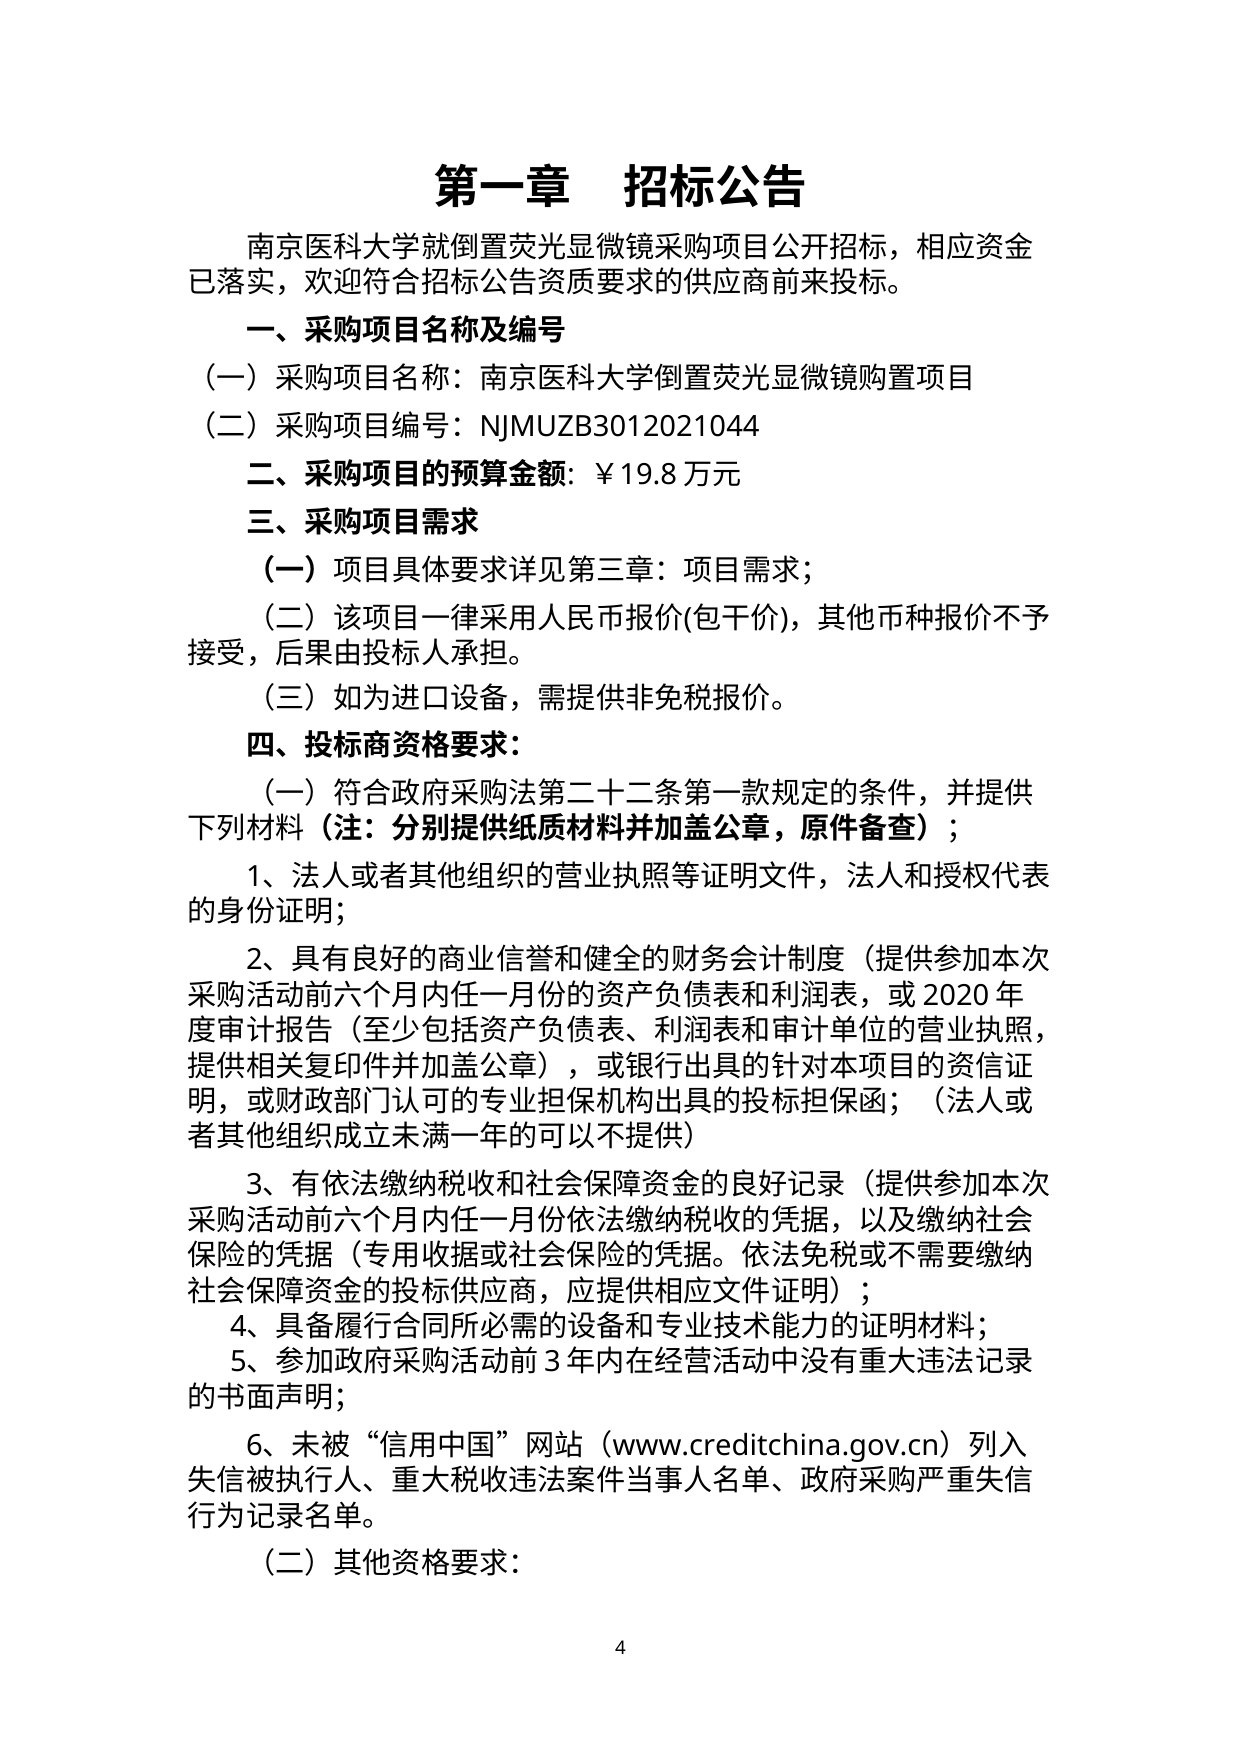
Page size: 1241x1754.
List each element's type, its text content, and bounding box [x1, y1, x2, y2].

text （一）采购项目名称：南京医科大学倒置荧光显微镜购置项目 [187, 360, 1053, 396]
text 3、有依法缴纳税收和社会保障资金的良好记录（提供参加本次采购活动前六个月内任一月份依法缴纳税收的凭据，以及缴纳社会保险的凭据（专用收据或社会保险的凭据。依法免税或不需要缴纳社会保障资金的投标供应商，应提供相应文件证明）； 4、具备履行合同所必需的设备和专业技术能力的证明材料； 5、参加政府采购活动前3年内在经营活动中没有重大违法记录的书面声明； [187, 1166, 1053, 1414]
text （二）采购项目编号：NJMUZB3012021044 [187, 408, 1053, 443]
text （二）其他资格要求： [187, 1546, 1053, 1581]
text 一、采购项目名称及编号 [187, 312, 1053, 348]
text 6、未被“信用中国”网站（www.creditchina.gov.cn）列入失信被执行人、重大税收违法案件当事人名单、政府采购严重失信行为记录名单。 [187, 1427, 1053, 1533]
text 1、法人或者其他组织的营业执照等证明文件，法人和授权代表的身份证明； [187, 858, 1053, 929]
text 三、采购项目需求 [187, 504, 1053, 539]
text 2、具有良好的商业信誉和健全的财务会计制度（提供参加本次采购活动前六个月内任一月份的资产负债表和利润表，或2020年度审计报告（至少包括资产负债表、利润表和审计单位的营业执照，提供相关复印件并加盖公章），或银行出具的针对本项目的资信证明，或财政部门认可的专业担保机构出具的投标担保函；（法人或者其他组织成立未满一年的可以不提供） [187, 941, 1053, 1154]
text （一）符合政府采购法第二十二条第一款规定的条件，并提供下列材料（注：分别提供纸质材料并加盖公章，原件备查）； [187, 775, 1053, 846]
text （一）项目具体要求详见第三章：项目需求； [187, 552, 1053, 587]
text 四、投标商资格要求： [187, 727, 1053, 762]
text 二、采购项目的预算金额: ￥19.8万元 [187, 456, 1053, 491]
text 南京医科大学就倒置荧光显微镜采购项目公开招标，相应资金已落实，欢迎符合招标公告资质要求的供应商前来投标。 [187, 229, 1053, 300]
text （二）该项目一律采用人民币报价(包干价)，其他币种报价不予接受，后果由投标人承担。 [187, 600, 1053, 671]
subtitle 招标公告 [187, 150, 1053, 216]
text （三）如为进口设备，需提供非免税报价。 [187, 683, 1053, 714]
